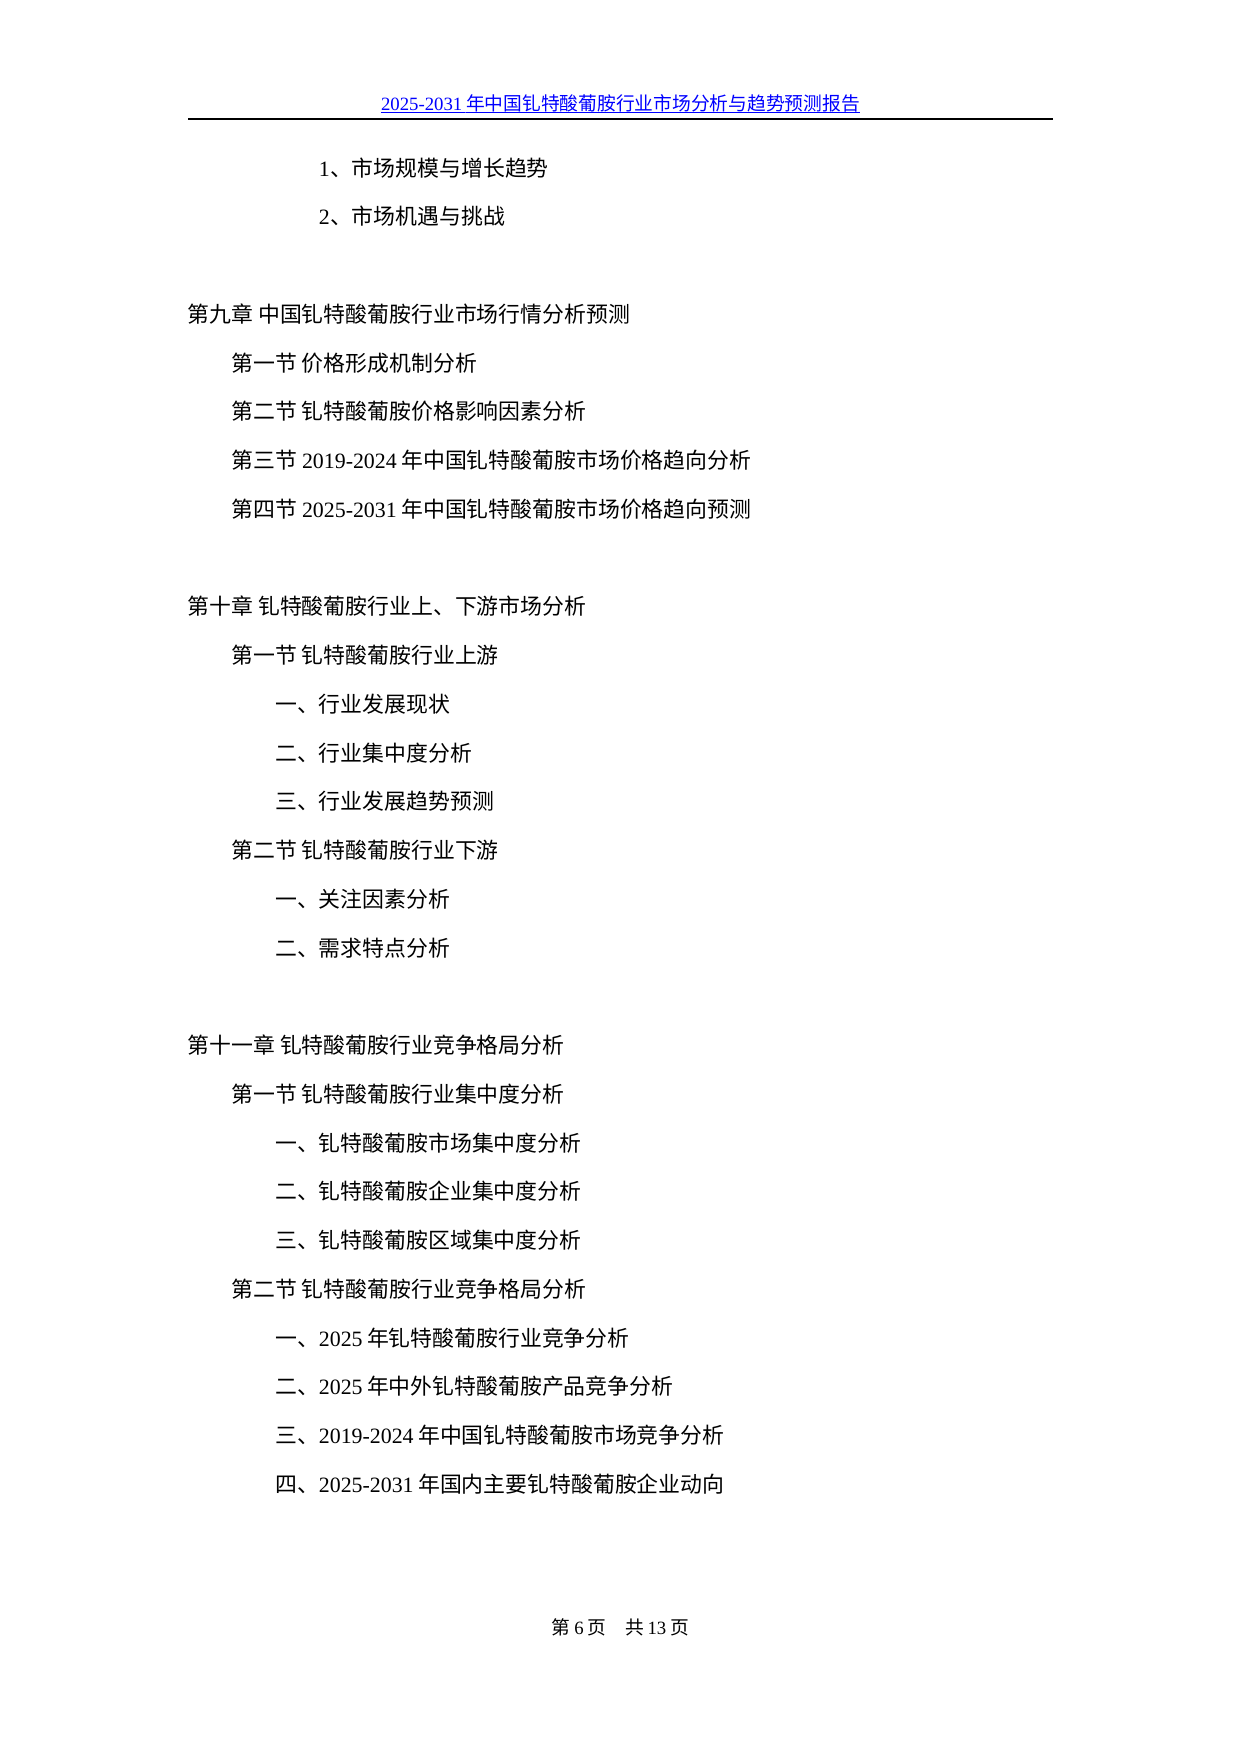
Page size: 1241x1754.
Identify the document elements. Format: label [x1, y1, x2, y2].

text [187, 150, 1053, 1499]
